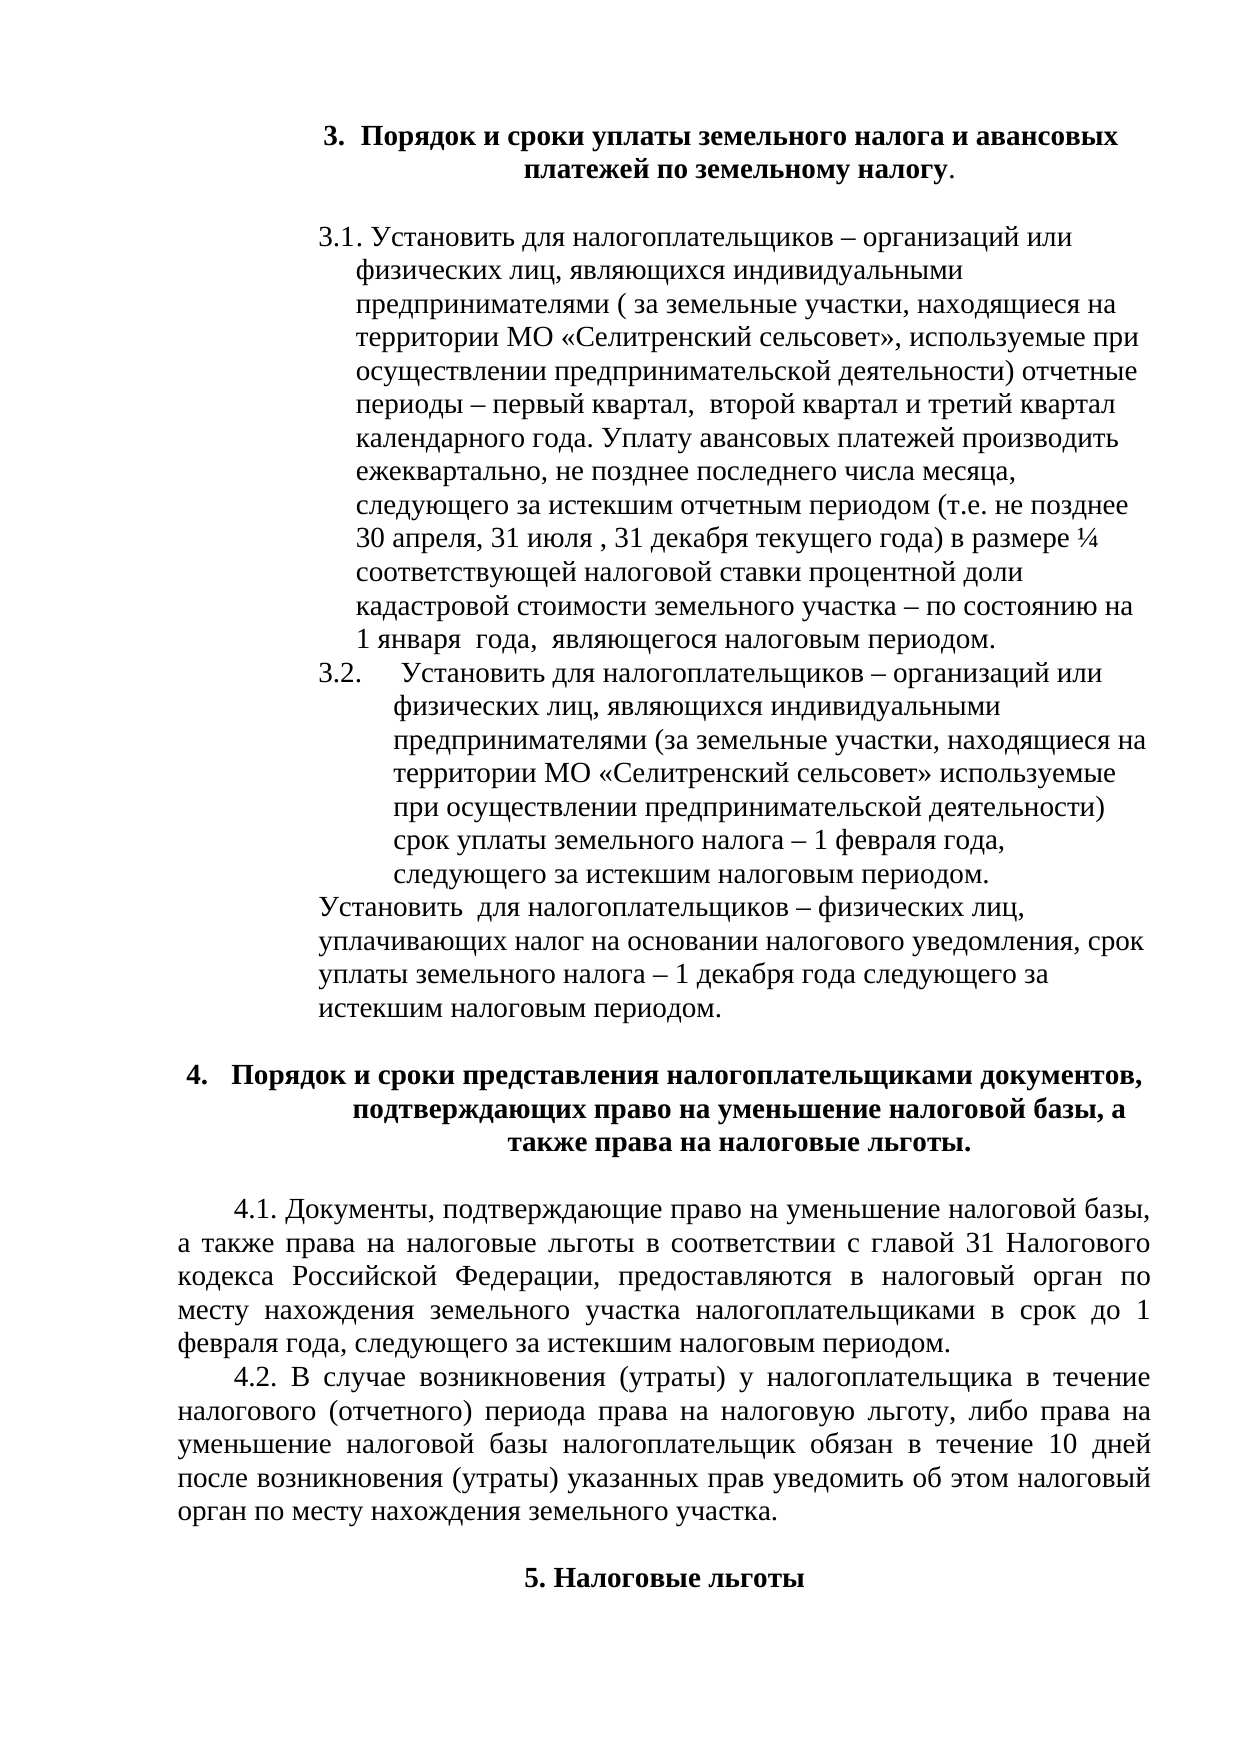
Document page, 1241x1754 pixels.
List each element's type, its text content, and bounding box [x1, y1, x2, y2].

text 4.2. В случае возникновения (утраты) у налогоплательщика в течение налогового (отчетного) периода права на налоговую льготу, либо права на уменьшение налоговой базы налогоплательщик обязан в течение 10 дней после возникновения (утраты) указанных прав уведомить об этом налоговый орган по месту нахождения земельного участка. [177, 1359, 1152, 1527]
list . Установить для налогоплательщиков – организаций или физических лиц, являющихся индивидуальными предпринимателями ( за земельные участки, находящиеся на территории МО «Селитренский сельсовет», используемые при осуществлении предпринимательской деятельности) отчетные периоды – первый квартал, второй квартал и третий квартал календарного года. Уплату авансовых платежей производить ежеквартально, не позднее последнего числа месяца, следующего за истекшим отчетным периодом (т.е. не позднее 30 апреля, 31 июля , 31 декабря текущего года) в размере ¼ соответствующей налоговой ставки процентной доли кадастровой стоимости земельного участка – по состоянию на 1 января года, являющегося налоговым периодом. [318, 219, 1152, 655]
text 5. Налоговые льготы [177, 1560, 1152, 1594]
list Порядок и сроки представления налогоплательщиками документов, [177, 1057, 1152, 1091]
list Установить для налогоплательщиков – организаций или физических лиц, являющихся индивидуальными предпринимателями (за земельные участки, находящиеся на территории МО «Селитренский сельсовет» используемые при осуществлении предпринимательской деятельности) срок уплаты земельного налога – 1 февраля года, следующего за истекшим налоговым периодом. [318, 655, 1152, 889]
list Порядок и сроки уплаты земельного налога и авансовых платежей по земельному налогу. [290, 118, 1152, 185]
text подтверждающих право на уменьшение налоговой базы, а также права на налоговые льготы. [327, 1091, 1152, 1158]
text Установить для налогоплательщиков – физических лиц, уплачивающих налог на основании налогового уведомления, срок уплаты земельного налога – 1 декабря года следующего за истекшим налоговым периодом. [318, 889, 1152, 1024]
text 4.1. Документы, подтверждающие право на уменьшение налоговой базы, а также права на налоговые льготы в соответствии с главой 31 Налогового кодекса Российской Федерации, предоставляются в налоговый орган по месту нахождения земельного участка налогоплательщиками в срок до 1 февраля года, следующего за истекшим налоговым периодом. [177, 1191, 1152, 1359]
